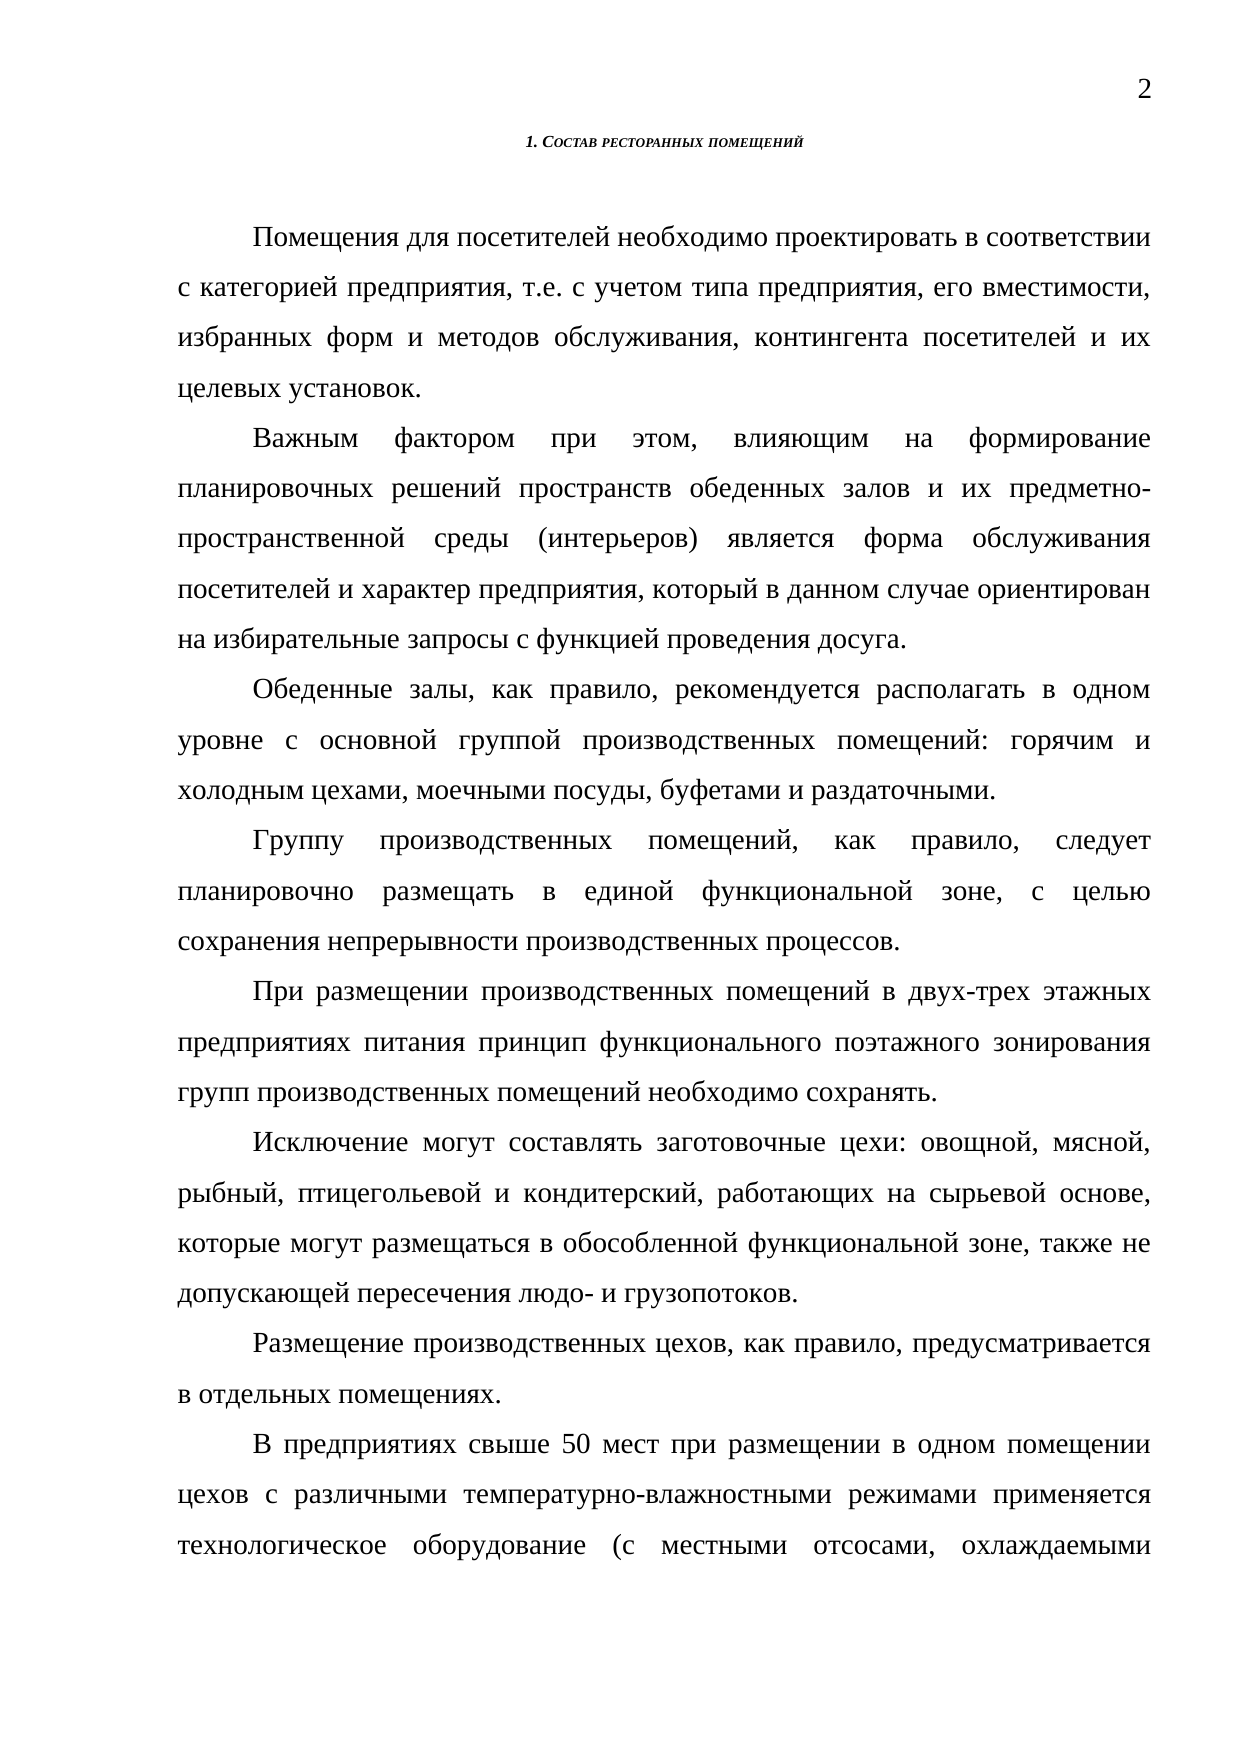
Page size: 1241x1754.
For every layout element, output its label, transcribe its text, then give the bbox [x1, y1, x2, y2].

text Важным фактором при этом, влияющим на формирование планировочных решений пространств обеденных залов и их предметно-пространственной среды (интерьеров) является форма обслуживания посетителей и характер предприятия, который в данном случае ориентирован на избирательные запросы с функцией проведения досуга. [177, 420, 1152, 655]
subtitle 1. Состав ресторанных помещений [177, 118, 1152, 152]
text Размещение производственных цехов, как правило, предусматривается в отдельных помещениях. [177, 1326, 1152, 1409]
text Обеденные залы, как правило, рекомендуется располагать в одном уровне с основной группой производственных помещений: горячим и холодным цехами, моечными посуды, буфетами и раздаточными. [177, 672, 1152, 806]
text Исключение могут составлять заготовочные цехи: овощной, мясной, рыбный, птицегольевой и кондитерский, работающих на сырьевой основе, которые могут размещаться в обособленной функциональной зоне, также не допускающей пересечения людо- и грузопотоков. [177, 1124, 1152, 1309]
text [177, 1426, 1152, 1560]
text Группу производственных помещений, как правило, следует планировочно размещать в единой функциональной зоне, с целью сохранения непрерывности производственных процессов. [177, 822, 1152, 957]
text Помещения для посетителей необходимо проектировать в соответствии с категорией предприятия, т.е. с учетом типа предприятия, его вместимости, избранных форм и методов обслуживания, контингента посетителей и их целевых установок. [177, 219, 1152, 403]
text При размещении производственных помещений в двух-трех этажных предприятиях питания принцип функционального поэтажного зонирования групп производственных помещений необходимо сохранять. [177, 973, 1152, 1108]
